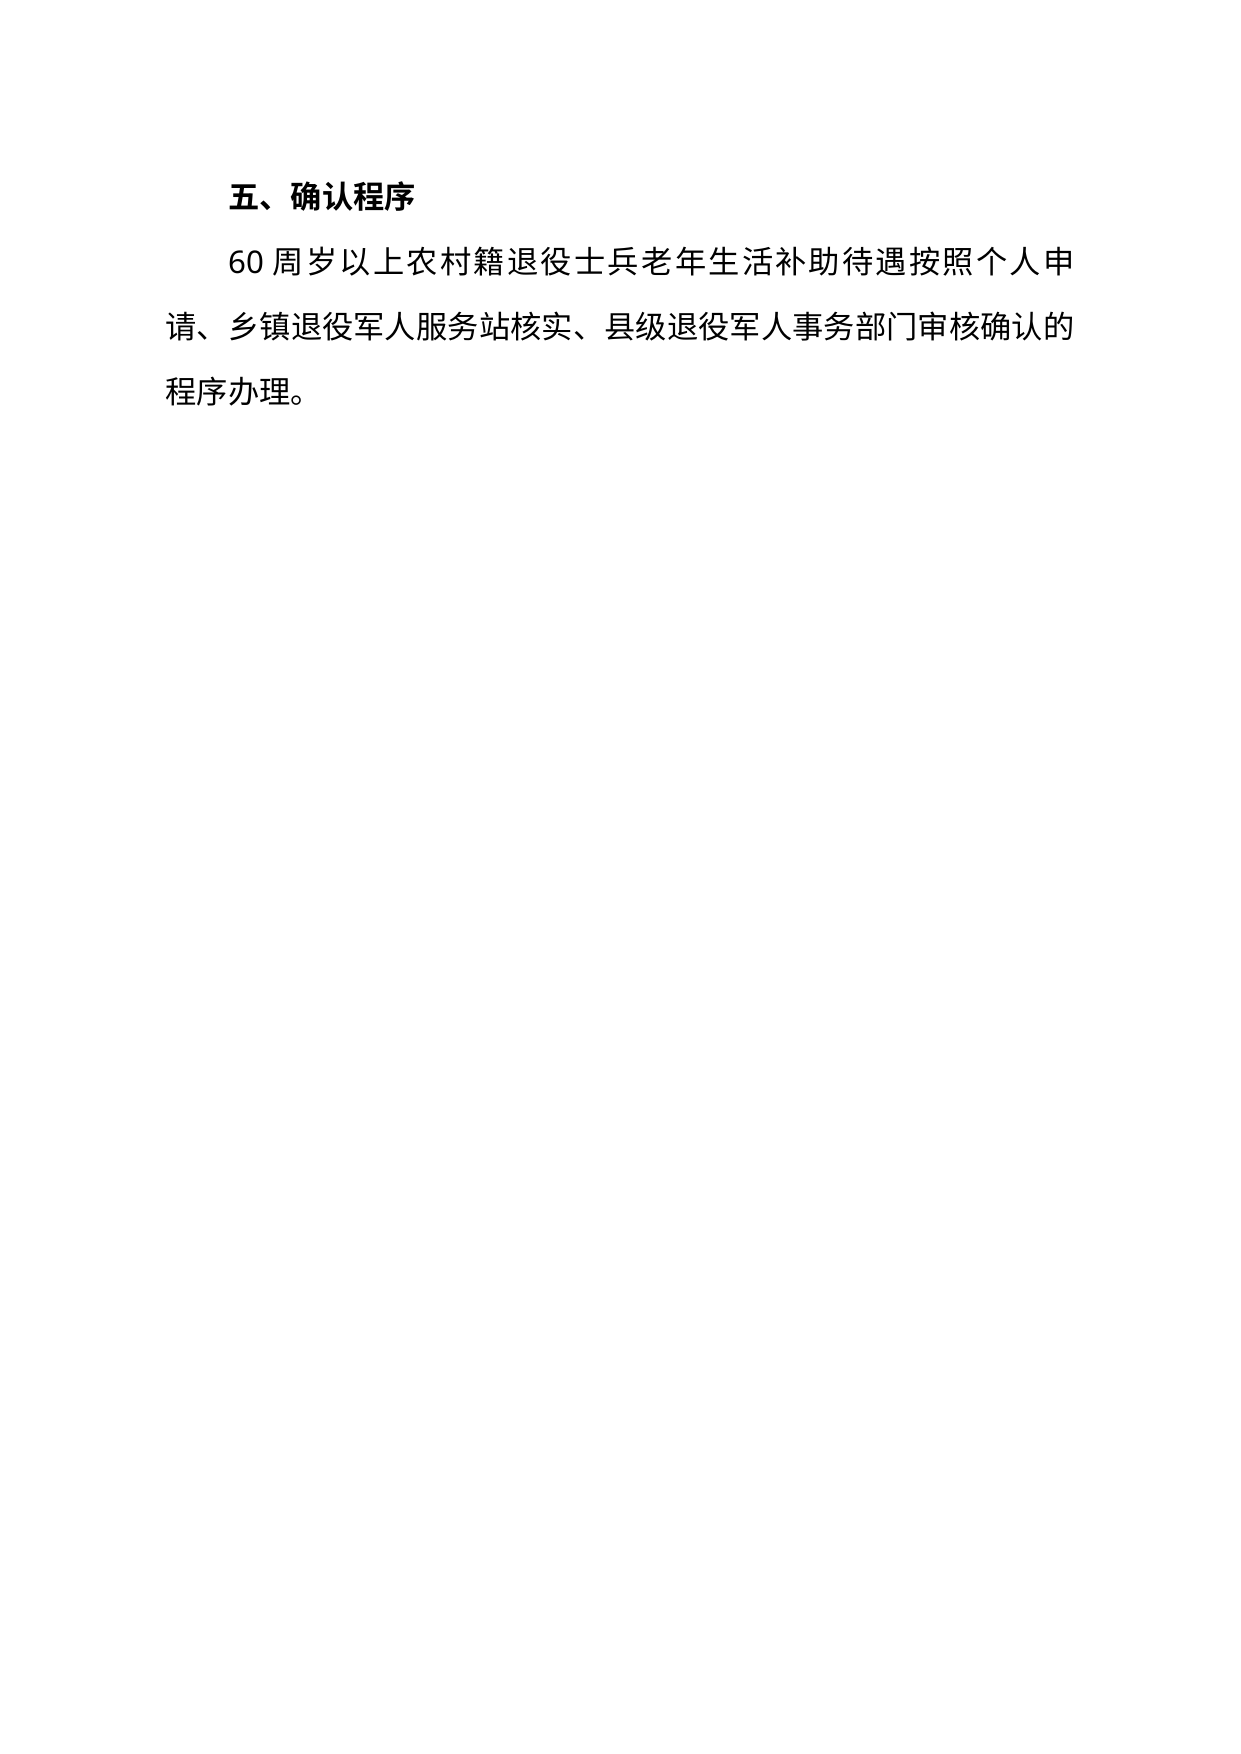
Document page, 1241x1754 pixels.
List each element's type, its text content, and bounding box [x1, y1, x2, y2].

text 60周岁以上农村籍退役士兵老年生活补助待遇按照个人申请、乡镇退役军人服务站核实、县级退役军人事务部门审核确认的程序办理。 [165, 227, 1075, 422]
text 五、确认程序 [165, 162, 1075, 227]
